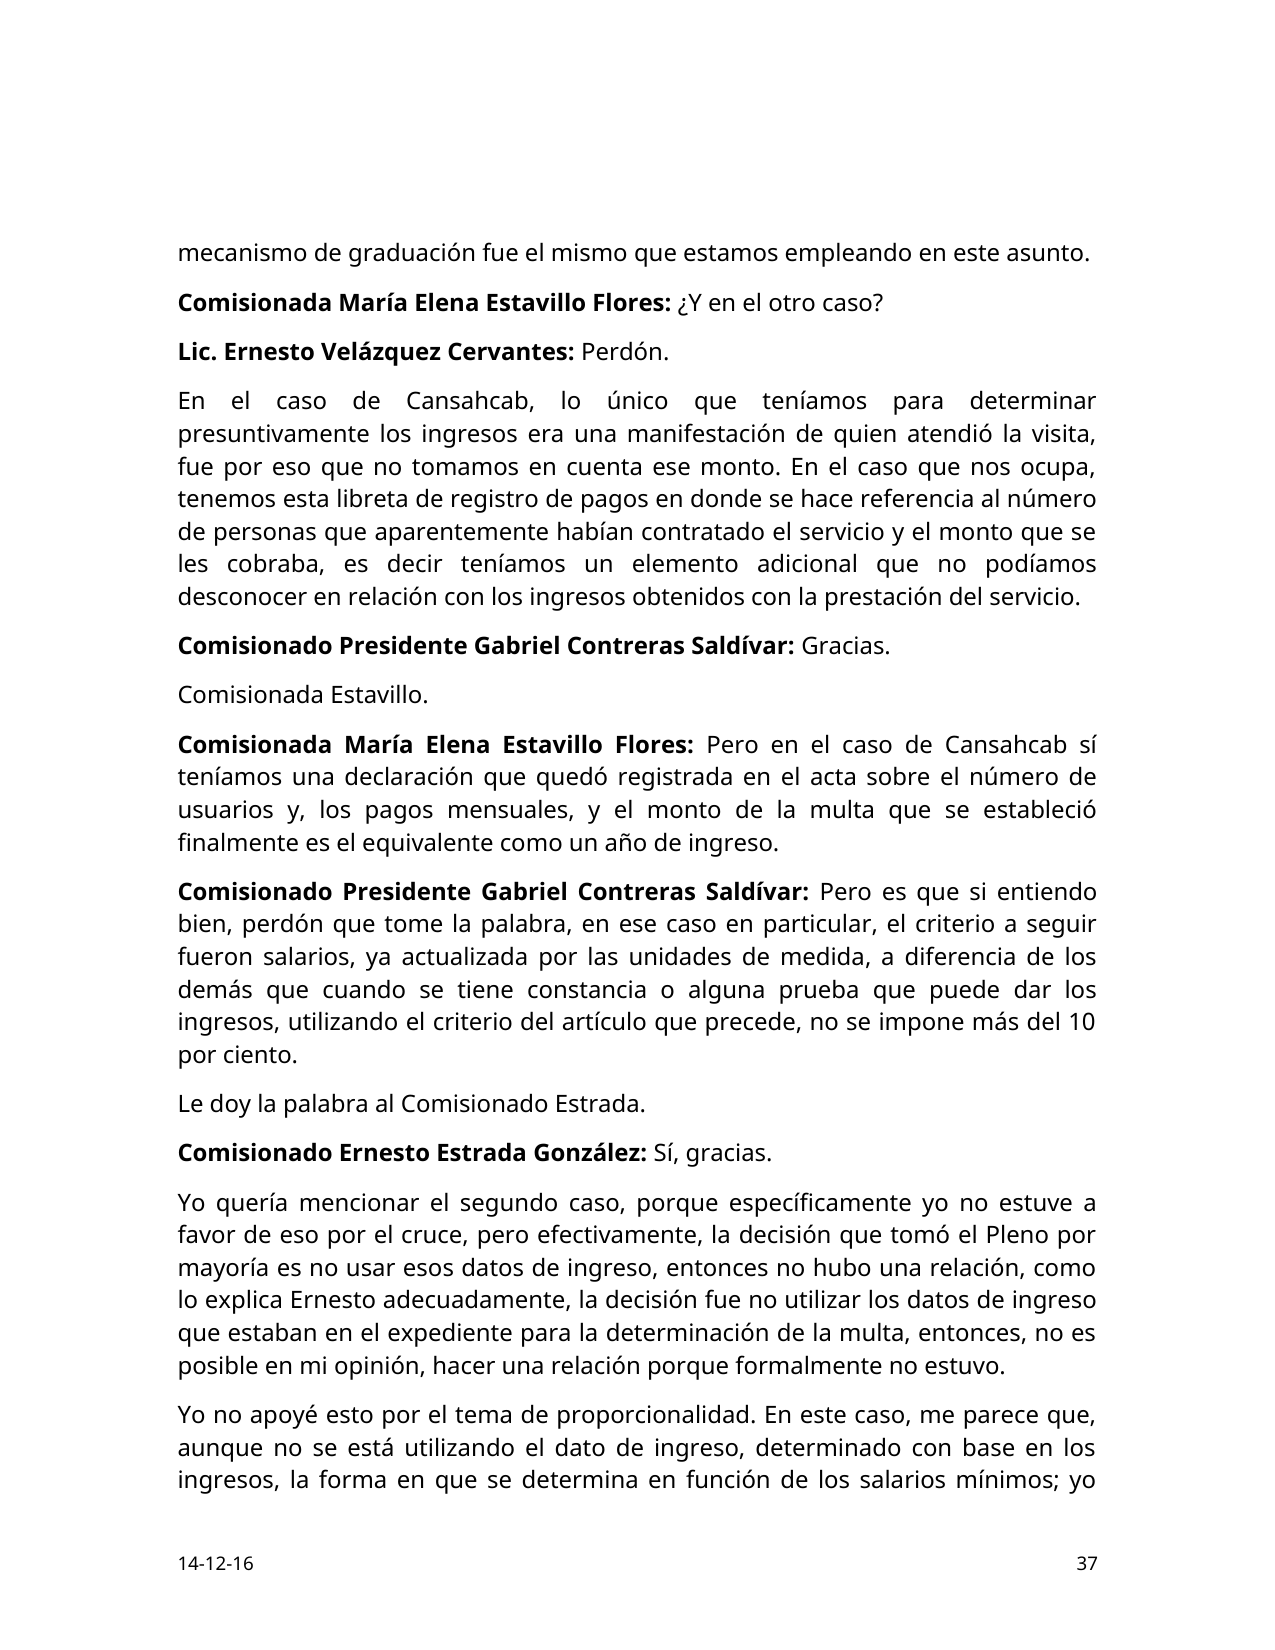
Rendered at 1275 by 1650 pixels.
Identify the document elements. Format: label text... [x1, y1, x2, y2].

text Yo quería mencionar el segundo caso, porque específicamente yo no estuve a favor de eso por el cruce, pero efectivamente, la decisión que tomó el Pleno por mayoría es no usar esos datos de ingreso, entonces no hubo una relación, como lo explica Ernesto adecuadamente, la decisión fue no utilizar los datos de ingreso que estaban en el expediente para la determinación de la multa, entonces, no es posible en mi opinión, hacer una relación porque formalmente no estuvo. [177, 1185, 1098, 1381]
text Comisionada María Elena Estavillo Flores: ¿Y en el otro caso? [177, 286, 1098, 318]
text Comisionado Presidente Gabriel Contreras Saldívar: Pero es que si entiendo bien, perdón que tome la palabra, en ese caso en particular, el criterio a seguir fueron salarios, ya actualizada por las unidades de medida, a diferencia de los demás que cuando se tiene constancia o alguna prueba que puede dar los ingresos, utilizando el criterio del artículo que precede, no se impone más del 10 por ciento. [177, 874, 1098, 1070]
text Comisionada María Elena Estavillo Flores: Pero en el caso de Cansahcab sí teníamos una declaración que quedó registrada en el acta sobre el número de usuarios y, los pagos mensuales, y el monto de la multa que se estableció finalmente es el equivalente como un año de ingreso. [177, 727, 1098, 858]
text Le doy la palabra al Comisionado Estrada. [177, 1087, 1098, 1119]
text En el caso de Cansahcab, lo único que teníamos para determinar presuntivamente los ingresos era una manifestación de quien atendió la visita, fue por eso que no tomamos en cuenta ese monto. En el caso que nos ocupa, tenemos esta libreta de registro de pagos en donde se hace referencia al número de personas que aparentemente habían contratado el servicio y el monto que se les cobraba, es decir teníamos un elemento adicional que no podíamos desconocer en relación con los ingresos obtenidos con la prestación del servicio. [177, 384, 1098, 612]
text Comisionado Presidente Gabriel Contreras Saldívar: Gracias. [177, 629, 1098, 662]
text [177, 1398, 1098, 1496]
text Lic. Ernesto Velázquez Cervantes: Perdón. [177, 335, 1098, 367]
text Comisionada Estavillo. [177, 678, 1098, 711]
text Comisionado Ernesto Estrada González: Sí, gracias. [177, 1136, 1098, 1169]
text mecanismo de graduación fue el mismo que estamos empleando en este asunto. [177, 236, 1098, 269]
